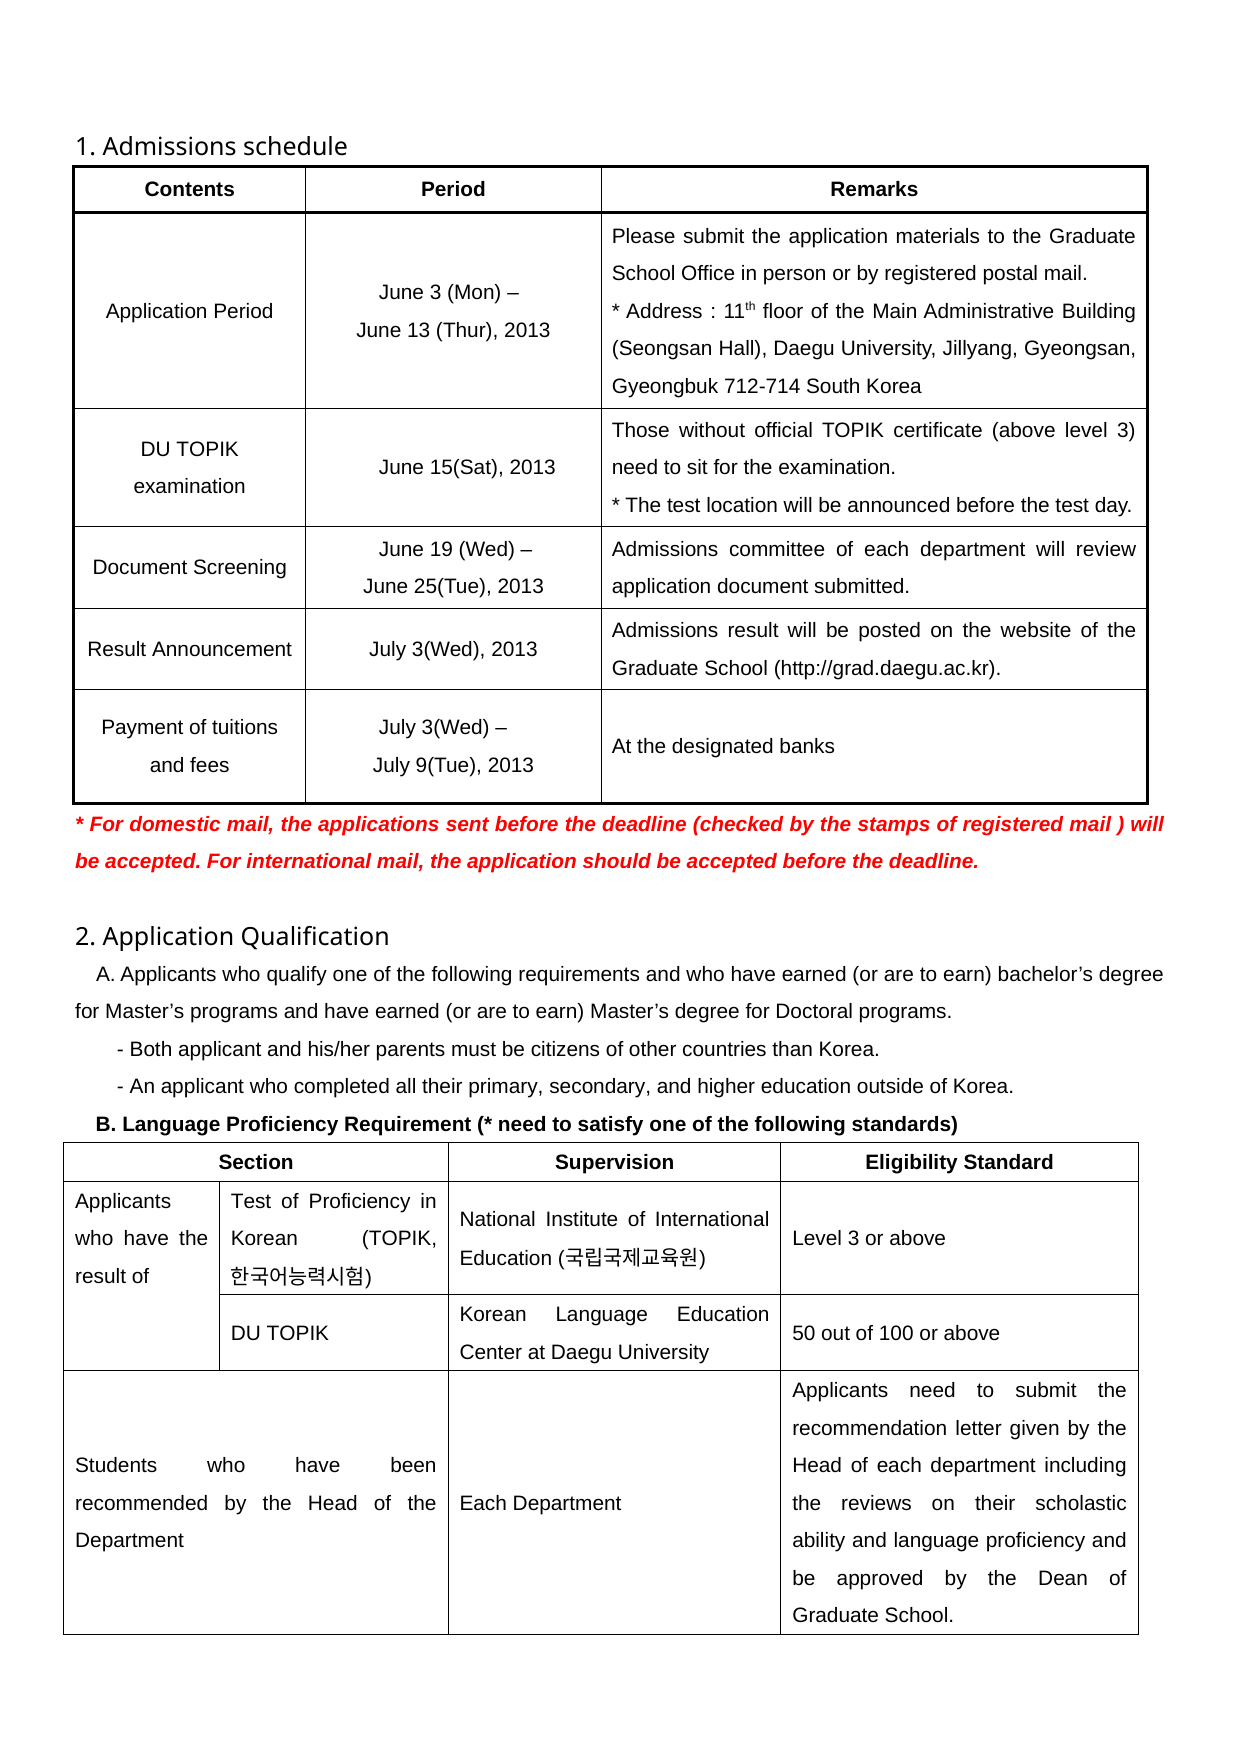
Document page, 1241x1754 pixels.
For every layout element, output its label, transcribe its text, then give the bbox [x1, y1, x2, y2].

table_cell National Institute of International Education (국립국제교육원) [449, 1182, 780, 1294]
table_cell Admissions committee of each department will review application document submitted. [602, 527, 1146, 608]
table_header Contents [75, 168, 305, 211]
text 1. Admissions schedule [75, 127, 1165, 164]
text * For domestic mail, the applications sent before the deadline (checked by the stamps of registered mail ) will be accepted. For international mail, the application should be accepted before the deadline. [75, 805, 1165, 880]
table_cell Applicants who have the result of [64, 1182, 219, 1370]
text - Both applicant and his/her parents must be citizens of other countries than Korea. [75, 1030, 1165, 1067]
text A. Applicants who qualify one of the following requirements and who have earned (or are to earn) bachelor’s degree for Master’s programs and have earned (or are to earn) Master’s degree for Doctoral programs. [75, 955, 1165, 1030]
table_cell Test of Proficiency in Korean (TOPIK, 한국어능력시험) [220, 1182, 448, 1294]
table_header Supervision [449, 1143, 780, 1181]
table_cell Applicants need to submit the recommendation letter given by the Head of each department including the reviews on their scholastic ability and language proficiency and be approved by the Dean of Graduate School. [781, 1371, 1138, 1634]
table_cell At the designated banks [602, 690, 1146, 802]
table_header Eligibility Standard [781, 1143, 1138, 1181]
table_cell June 15(Sat), 2013 [306, 409, 601, 526]
table_cell Payment of tuitions and fees [75, 690, 305, 802]
table_cell 50 out of 100 or above [781, 1295, 1138, 1370]
table_cell Korean Language Education Center at Daegu University [449, 1295, 780, 1370]
table_cell Please submit the application materials to the Graduate School Office in person or by registered postal mail. * Address : 11th floor of the Main Administrative Building (Seongsan Hall), Daegu University, Jillyang, Gyeongsan, Gyeongbuk 712-714 South Korea [602, 214, 1146, 407]
table_cell Those without official TOPIK certificate (above level 3) need to sit for the examination. * The test location will be announced before the test day. [602, 409, 1146, 526]
text - An applicant who completed all their primary, secondary, and higher education outside of Korea. [75, 1067, 1165, 1105]
table_header Period [306, 168, 601, 211]
table_cell Application Period [75, 214, 305, 407]
table_cell Admissions result will be posted on the website of the Graduate School (http://grad.daegu.ac.kr). [602, 609, 1146, 689]
table_cell DU TOPIK [220, 1295, 448, 1370]
table_cell Level 3 or above [781, 1182, 1138, 1294]
table_cell Each Department [449, 1371, 780, 1634]
table_cell June 3 (Mon) – June 13 (Thur), 2013 [306, 214, 601, 407]
table_header Section [64, 1143, 448, 1181]
text 2. Application Qualification [75, 917, 1165, 955]
table_cell Result Announcement [75, 609, 305, 689]
table_cell June 19 (Wed) – June 25(Tue), 2013 [306, 527, 601, 608]
text B. Language Proficiency Requirement (* need to satisfy one of the following standards) [75, 1105, 1165, 1142]
table_cell July 3(Wed) – July 9(Tue), 2013 [306, 690, 601, 802]
table_cell July 3(Wed), 2013 [306, 609, 601, 689]
table_cell DU TOPIK examination [75, 409, 305, 526]
table_cell Students who have been recommended by the Head of the Department [64, 1371, 448, 1634]
table_cell Document Screening [75, 527, 305, 608]
table_header Remarks [602, 168, 1146, 211]
